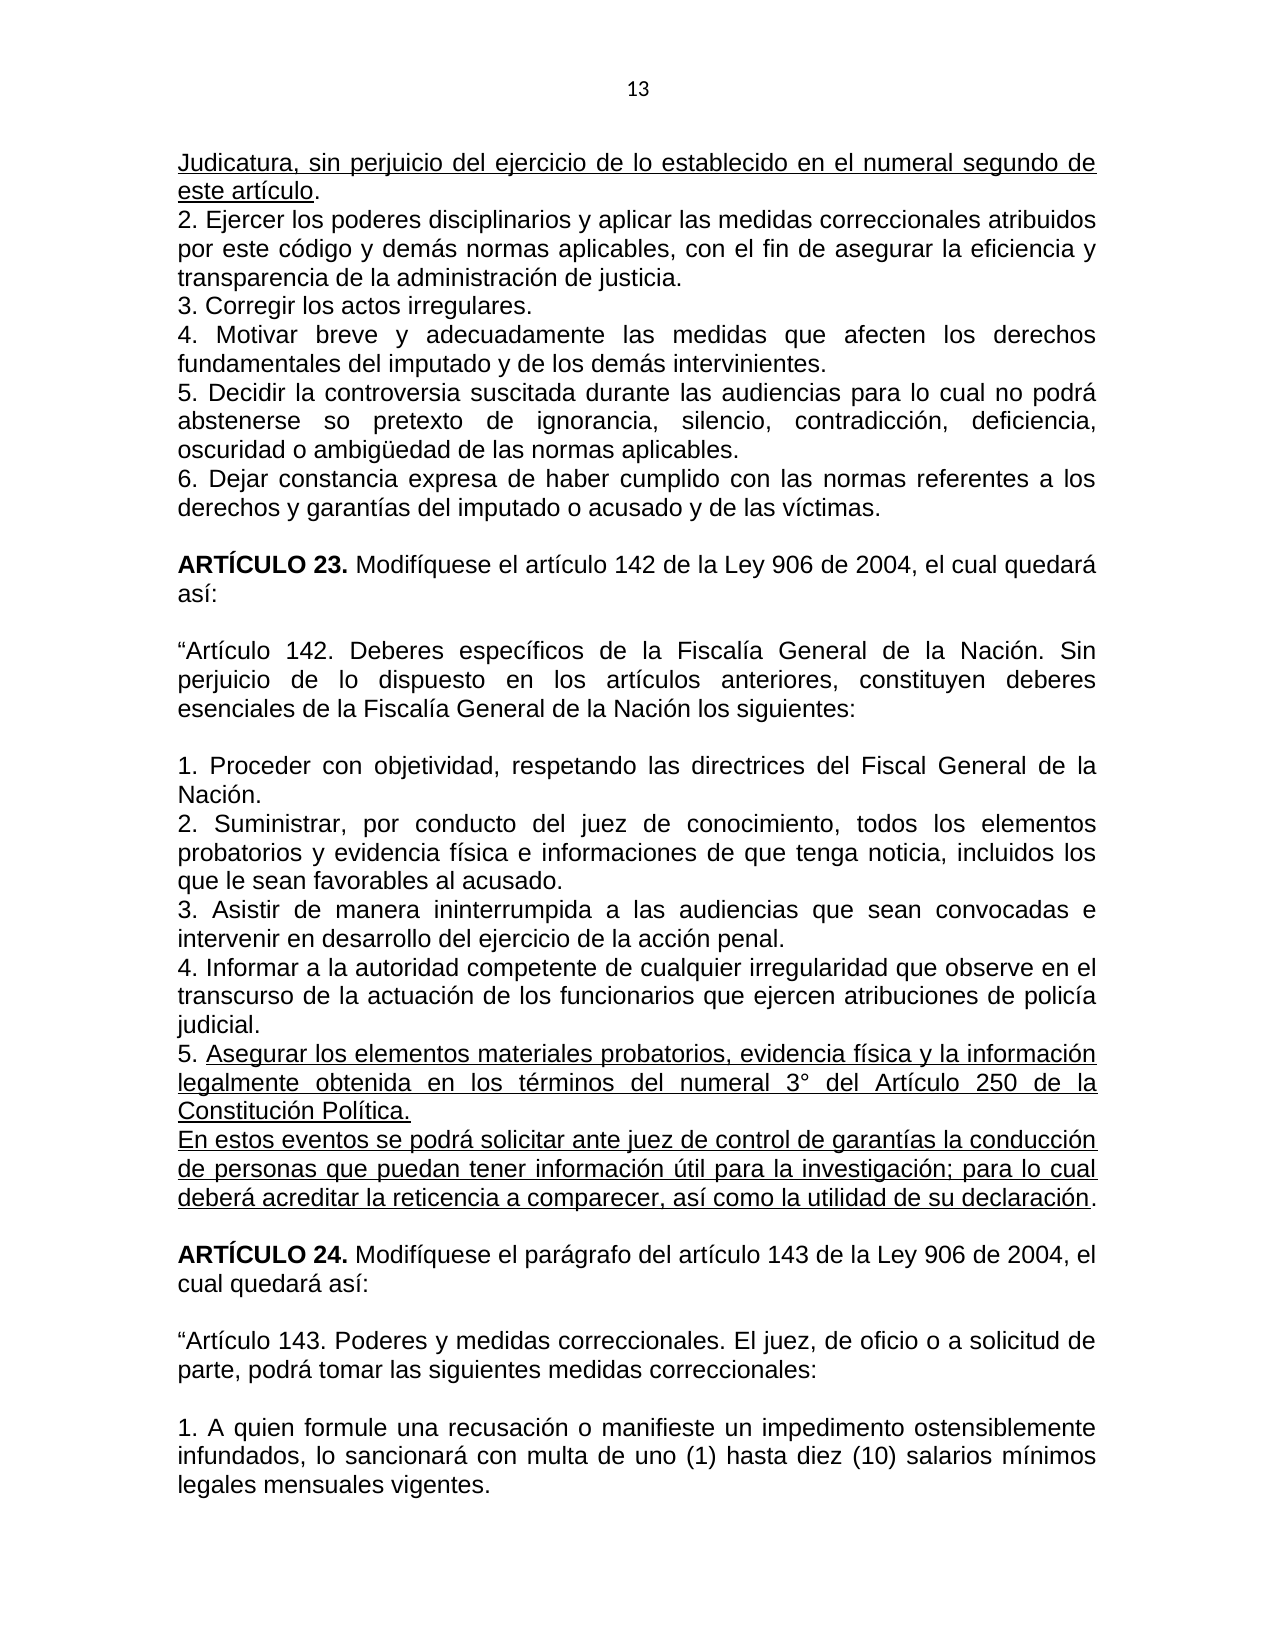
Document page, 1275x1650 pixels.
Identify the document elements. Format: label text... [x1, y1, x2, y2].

text En estos eventos se podrá solicitar ante juez de control de garantías la conducción de personas que puedan tener información útil para la investigación; para lo cual deberá acreditar la reticencia a comparecer, así como la utilidad de su declaración. [177, 1151, 1098, 1179]
text En estos eventos se podrá solicitar ante juez de control de garantías la conducción de personas que puedan tener información útil para la investigación; para lo cual deberá acreditar la reticencia a comparecer, así como la utilidad de su declaración. [177, 1125, 1098, 1150]
text 3. Asistir de manera ininterrumpida a las audiencias que sean convocadas e intervenir en desarrollo del ejercicio de la acción penal. [177, 895, 1098, 953]
text 5. Asegurar los elementos materiales probatorios, evidencia física y la información legalmente obtenida en los términos del numeral 3° del Artículo 250 de la Constitución Política. [177, 1039, 1098, 1093]
text “Artículo 142. Deberes específicos de la Fiscalía General de la Nación. Sin perjuicio de lo dispuesto en los artículos anteriores, constituyen deberes esenciales de la Fiscalía General de la Nación los siguientes: [177, 636, 1098, 723]
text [177, 148, 1098, 205]
text En estos eventos se podrá solicitar ante juez de control de garantías la conducción de personas que puedan tener información útil para la investigación; para lo cual deberá acreditar la reticencia a comparecer, así como la utilidad de su declaración. [177, 1180, 1098, 1211]
text 5. Asegurar los elementos materiales probatorios, evidencia física y la información legalmente obtenida en los términos del numeral 3° del Artículo 250 de la Constitución Política. [177, 1094, 1098, 1125]
text “Artículo 143. Poderes y medidas correccionales. El juez, de oficio o a solicitud de parte, podrá tomar las siguientes medidas correccionales: [177, 1326, 1098, 1384]
text 2. Ejercer los poderes disciplinarios y aplicar las medidas correccionales atribuidos por este código y demás normas aplicables, con el fin de asegurar la eficiencia y transparencia de la administración de justicia. [177, 205, 1098, 291]
text ARTÍCULO 23. Modifíquese el artículo 142 de la Ley 906 de 2004, el cual quedará así: [177, 550, 1098, 608]
text 1. Proceder con objetividad, respetando las directrices del Fiscal General de la Nación. [177, 751, 1098, 809]
text 1. A quien formule una recusación o manifieste un impedimento ostensiblemente infundados, lo sancionará con multa de uno (1) hasta diez (10) salarios mínimos legales mensuales vigentes. [177, 1413, 1098, 1499]
text 6. Dejar constancia expresa de haber cumplido con las normas referentes a los derechos y garantías del imputado o acusado y de las víctimas. [177, 464, 1098, 521]
text 3. Corregir los actos irregulares. [177, 291, 1098, 320]
text 5. Decidir la controversia suscitada durante las audiencias para lo cual no podrá abstenerse so pretexto de ignorancia, silencio, contradicción, deficiencia, oscuridad o ambigüedad de las normas aplicables. [177, 378, 1098, 464]
text 4. Motivar breve y adecuadamente las medidas que afecten los derechos fundamentales del imputado y de los demás intervinientes. [177, 320, 1098, 378]
text 4. Informar a la autoridad competente de cualquier irregularidad que observe en el transcurso de la actuación de los funcionarios que ejercen atribuciones de policía judicial. [177, 953, 1098, 1039]
text 2. Suministrar, por conducto del juez de conocimiento, todos los elementos probatorios y evidencia física e informaciones de que tenga noticia, incluidos los que le sean favorables al acusado. [177, 809, 1098, 895]
text ARTÍCULO 24. Modifíquese el parágrafo del artículo 143 de la Ley 906 de 2004, el cual quedará así: [177, 1240, 1098, 1298]
